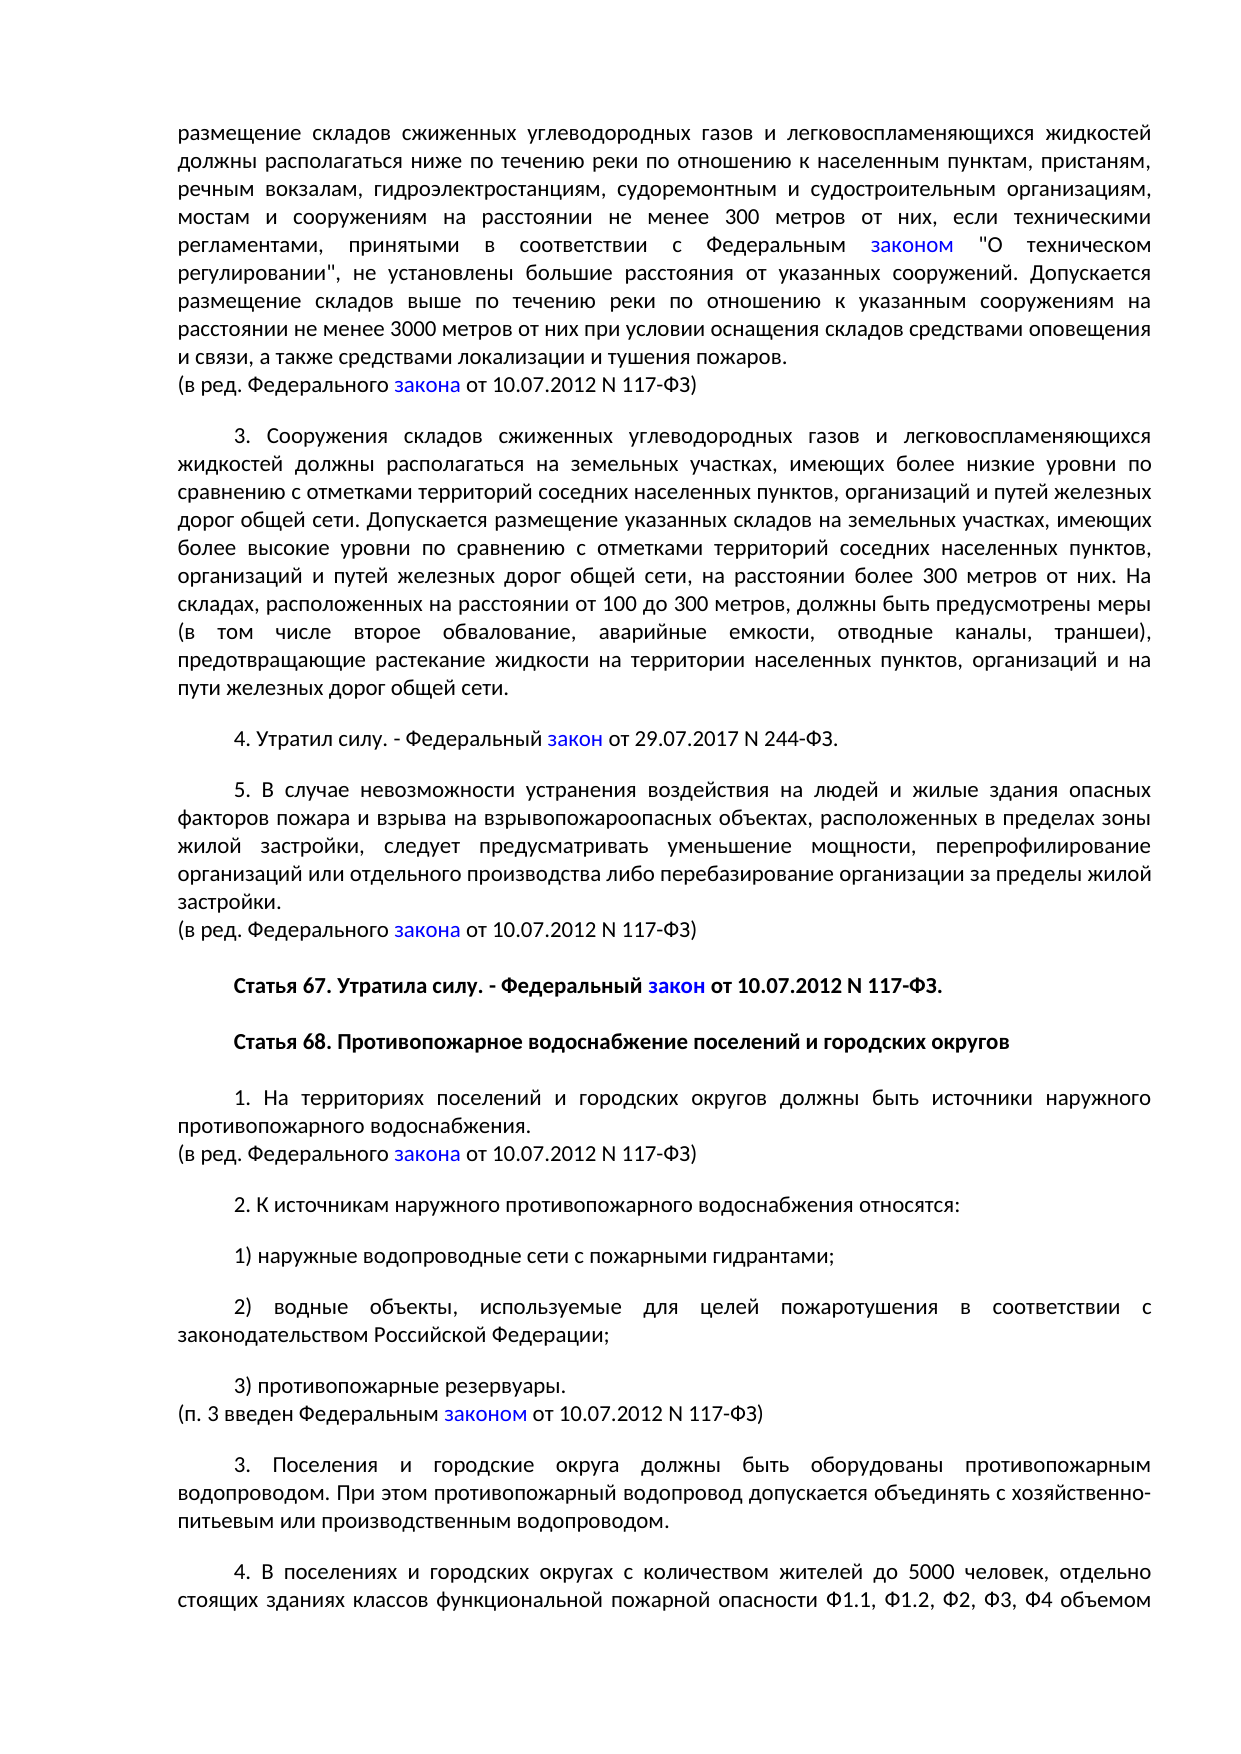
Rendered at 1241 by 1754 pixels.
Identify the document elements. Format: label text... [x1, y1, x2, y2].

text (в ред. Федерального закона от 10.07.2012 N 117-ФЗ) [177, 915, 1152, 943]
title Статья 68. Противопожарное водоснабжение поселений и городских округов [177, 1027, 1152, 1056]
text 1. На территориях поселений и городских округов должны быть источники наружного противопожарного водоснабжения. [177, 1083, 1152, 1139]
text 3) противопожарные резервуары. [177, 1371, 1152, 1399]
text (п. 3 введен Федеральным законом от 10.07.2012 N 117-ФЗ) [177, 1399, 1152, 1427]
text 2. К источникам наружного противопожарного водоснабжения относятся: [177, 1191, 1152, 1218]
text (в ред. Федерального закона от 10.07.2012 N 117-ФЗ) [177, 370, 1152, 398]
text 1) наружные водопроводные сети с пожарными гидрантами; [177, 1241, 1152, 1269]
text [177, 118, 1152, 370]
text (в ред. Федерального закона от 10.07.2012 N 117-ФЗ) [177, 1139, 1152, 1168]
text 3. Поселения и городские округа должны быть оборудованы противопожарным водопроводом. При этом противопожарный водопровод допускается объединять с хозяйственно-питьевым или производственным водопроводом. [177, 1450, 1152, 1534]
text 5. В случае невозможности устранения воздействия на людей и жилые здания опасных факторов пожара и взрыва на взрывопожароопасных объектах, расположенных в пределах зоны жилой застройки, следует предусматривать уменьшение мощности, перепрофилирование организаций или отдельного производства либо перебазирование организации за пределы жилой застройки. [177, 775, 1152, 915]
text 2) водные объекты, используемые для целей пожаротушения в соответствии с законодательством Российской Федерации; [177, 1292, 1152, 1348]
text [177, 1557, 1152, 1613]
text 3. Сооружения складов сжиженных углеводородных газов и легковоспламеняющихся жидкостей должны располагаться на земельных участках, имеющих более низкие уровни по сравнению с отметками территорий соседних населенных пунктов, организаций и путей железных дорог общей сети. Допускается размещение указанных складов на земельных участках, имеющих более высокие уровни по сравнению с отметками территорий соседних населенных пунктов, организаций и путей железных дорог общей сети, на расстоянии более 300 метров от них. На складах, расположенных на расстоянии от 100 до 300 метров, должны быть предусмотрены меры (в том числе второе обвалование, аварийные емкости, отводные каналы, траншеи), предотвращающие растекание жидкости на территории населенных пунктов, организаций и на пути железных дорог общей сети. [177, 421, 1152, 701]
text 4. Утратил силу. - Федеральный закон от 29.07.2017 N 244-ФЗ. [177, 724, 1152, 752]
title Статья 67. Утратила силу. - Федеральный закон от 10.07.2012 N 117-ФЗ. [177, 971, 1152, 999]
